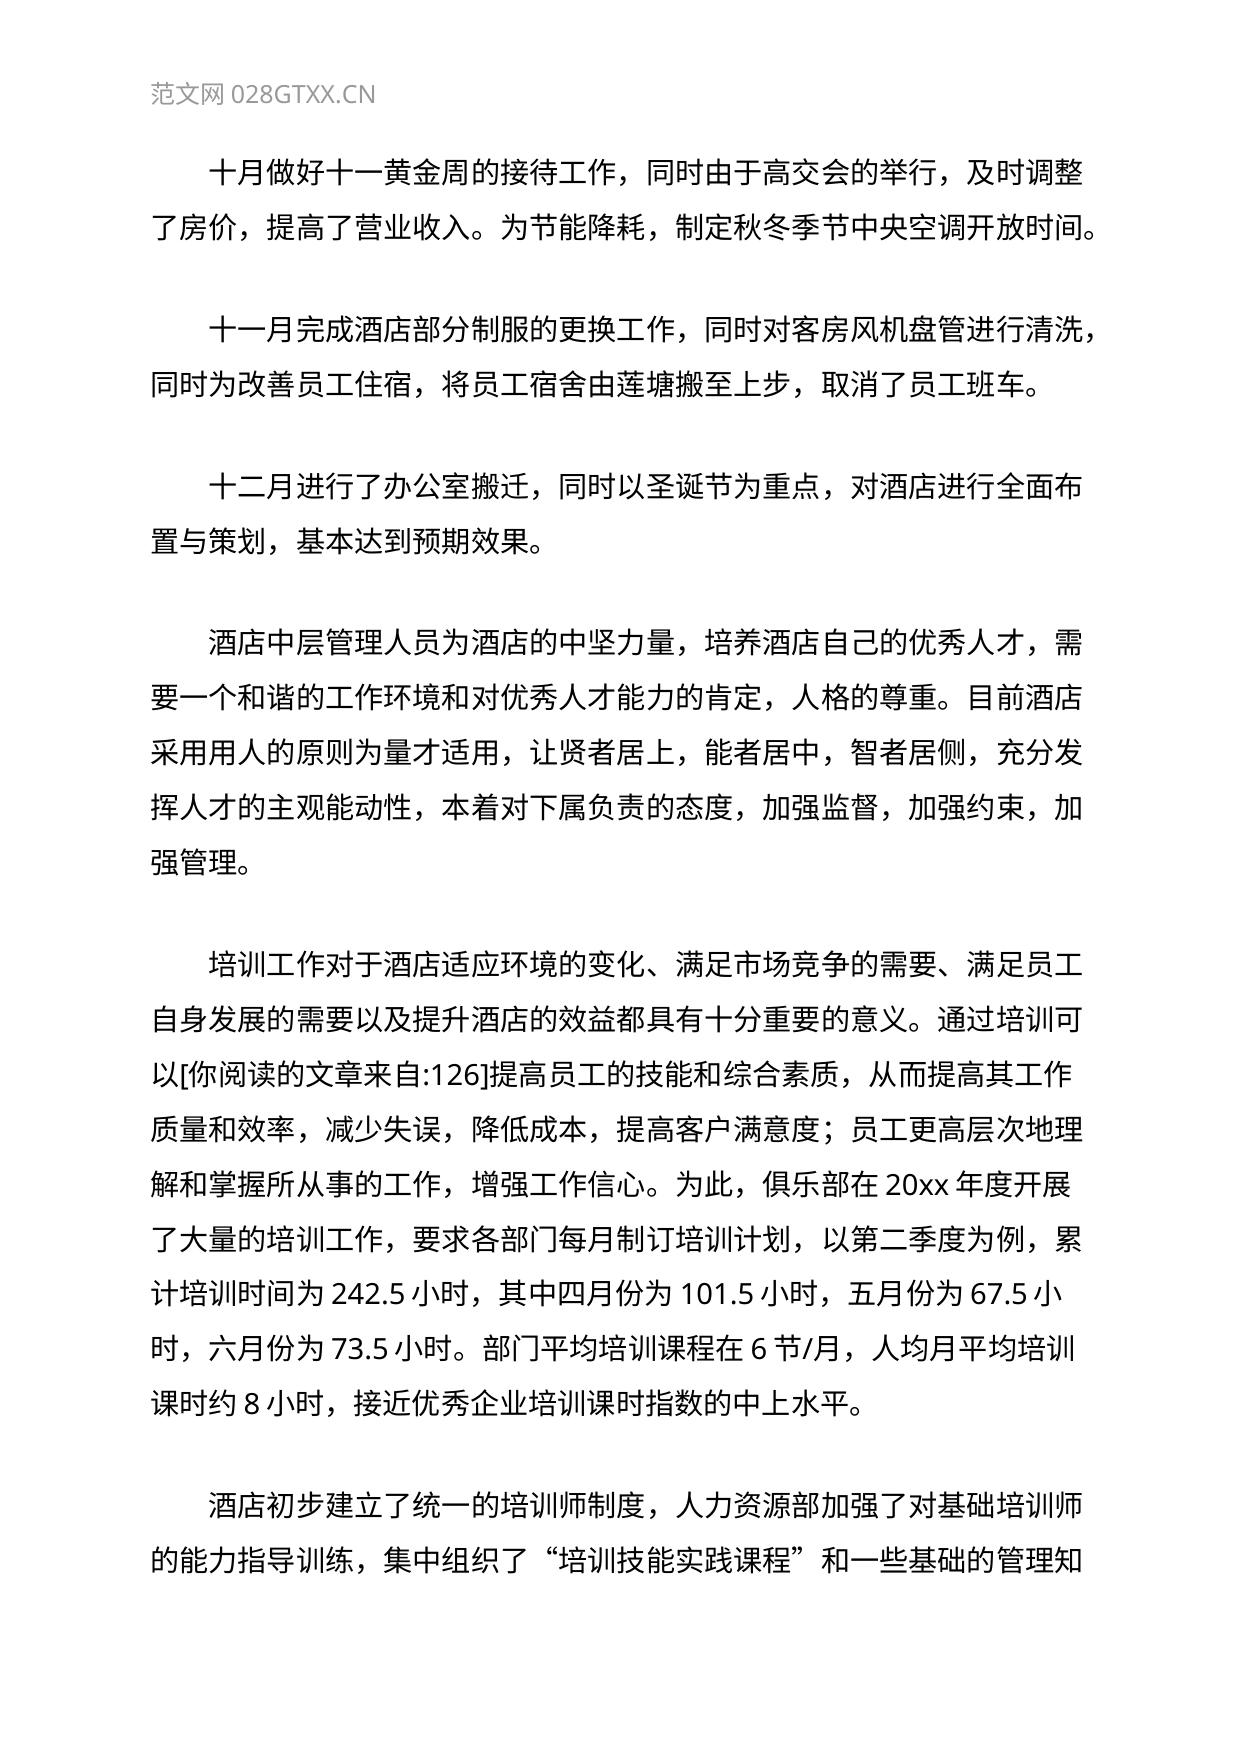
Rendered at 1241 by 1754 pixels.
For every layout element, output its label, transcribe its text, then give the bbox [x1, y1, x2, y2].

text 十二月进行了办公室搬迁，同时以圣诞节为重点，对酒店进行全面布置与策划，基本达到预期效果。 [150, 463, 1090, 561]
text 十一月完成酒店部分制服的更换工作，同时对客房风机盘管进行清洗，同时为改善员工住宿，将员工宿舍由莲塘搬至上步，取消了员工班车。 [150, 307, 1090, 404]
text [150, 1483, 1090, 1580]
text 培训工作对于酒店适应环境的变化、满足市场竞争的需要、满足员工自身发展的需要以及提升酒店的效益都具有十分重要的意义。通过培训可以[你阅读的文章来自:126]提高员工的技能和综合素质，从而提高其工作质量和效率，减少失误，降低成本，提高客户满意度；员工更高层次地理解和掌握所从事的工作，增强工作信心。为此，俱乐部在20xx年度开展了大量的培训工作，要求各部门每月制订培训计划，以第二季度为例，累计培训时间为242.5小时，其中四月份为101.5小时，五月份为67.5小时，六月份为73.5小时。部门平均培训课程在6节/月，人均月平均培训课时约8小时，接近优秀企业培训课时指数的中上水平。 [150, 941, 1090, 1423]
text 酒店中层管理人员为酒店的中坚力量，培养酒店自己的优秀人才，需要一个和谐的工作环境和对优秀人才能力的肯定，人格的尊重。目前酒店采用用人的原则为量才适用，让贤者居上，能者居中，智者居侧，充分发挥人才的主观能动性，本着对下属负责的态度，加强监督，加强约束，加强管理。 [150, 620, 1090, 882]
text 十月做好十一黄金周的接待工作，同时由于高交会的举行，及时调整了房价，提高了营业收入。为节能降耗，制定秋冬季节中央空调开放时间。 [150, 150, 1090, 247]
